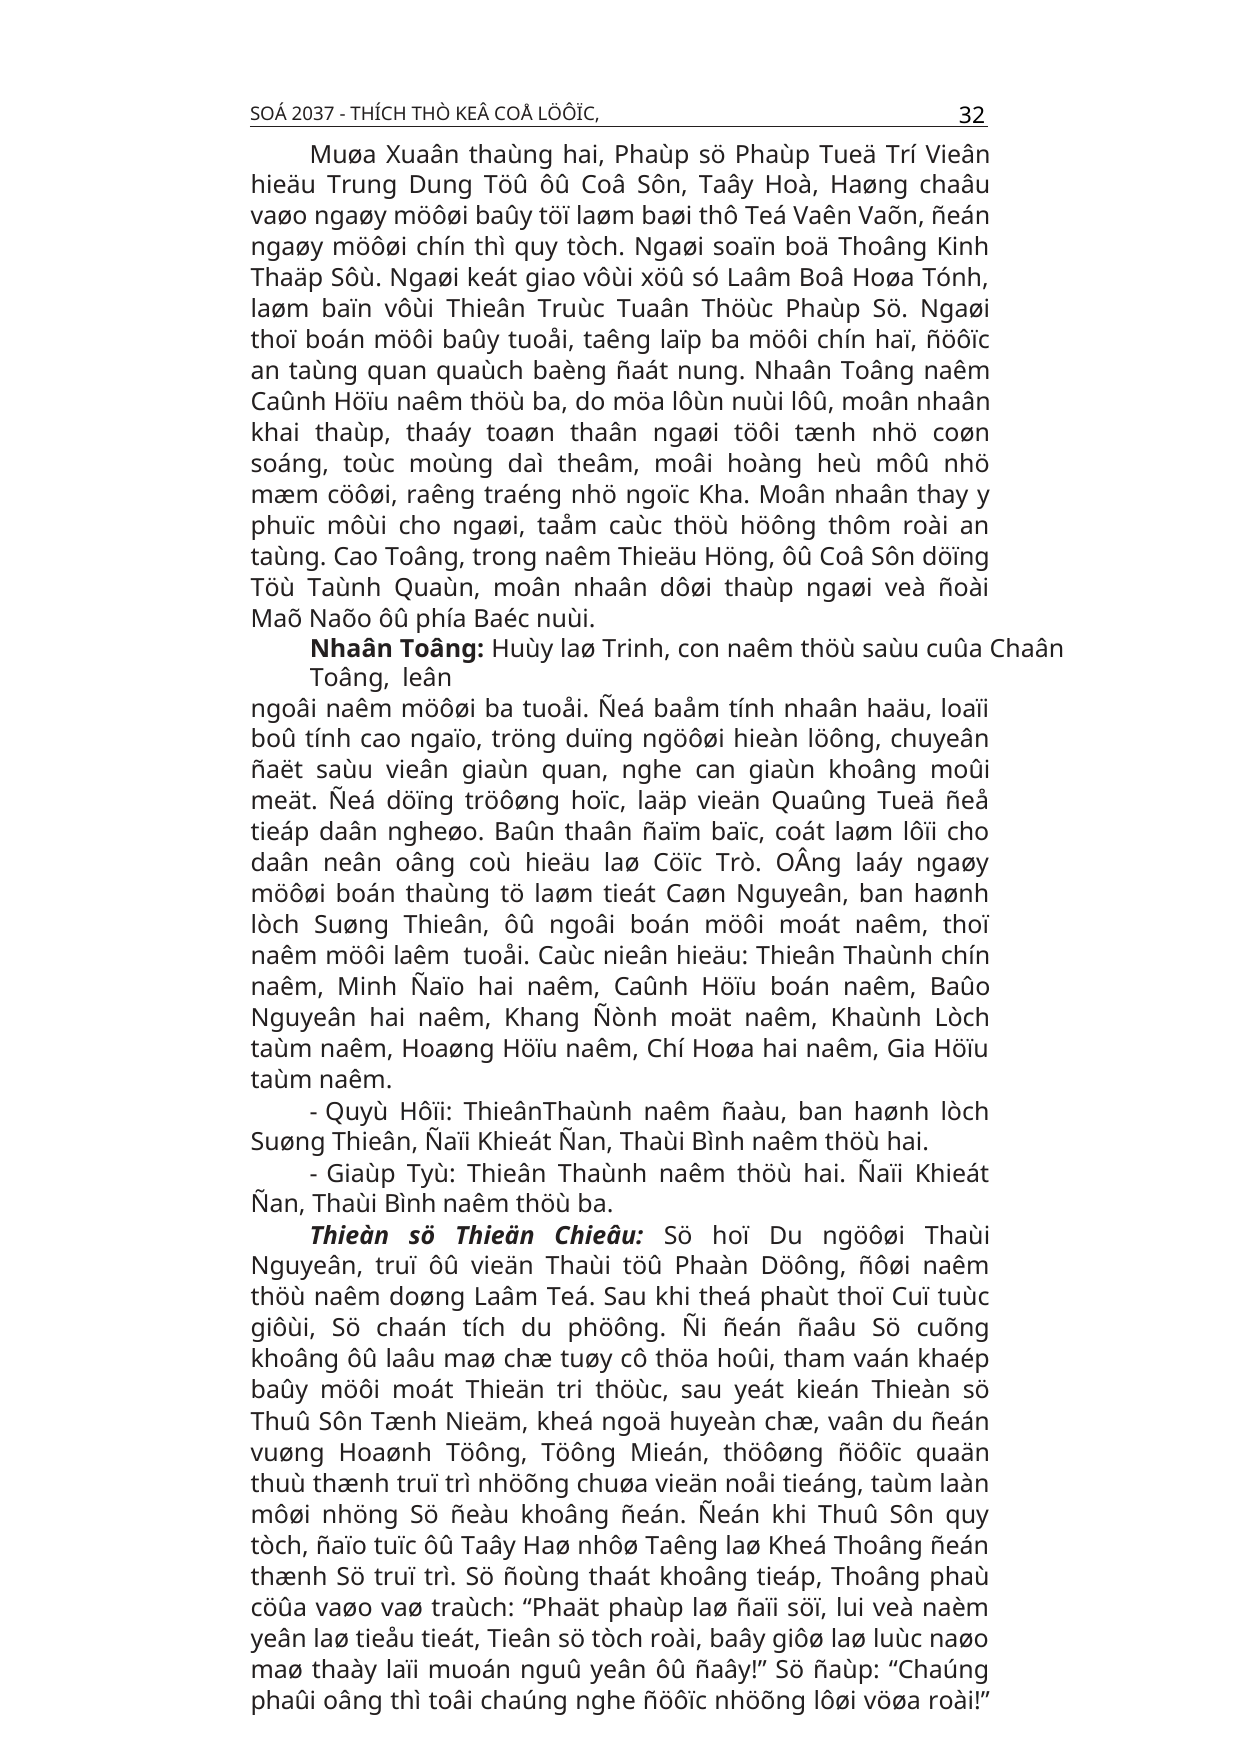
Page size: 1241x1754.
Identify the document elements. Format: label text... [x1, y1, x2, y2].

text Muøa Xuaân thaùng hai, Phaùp sö Phaùp Tueä Trí Vieân hieäu Trung Dung Töû ôû Coâ Sôn, Taây Hoà, Haøng chaâu vaøo ngaøy möôøi baûy töï laøm baøi thô Teá Vaên Vaõn, ñeán ngaøy möôøi chín thì quy tòch. Ngaøi soaïn boä Thoâng Kinh Thaäp Sôù. Ngaøi keát giao vôùi xöû só Laâm Boâ Hoøa Tónh, laøm baïn vôùi Thieân Truùc Tuaân Thöùc Phaùp Sö. Ngaøi thoï boán möôi baûy tuoåi, taêng laïp ba möôi chín haï, ñöôïc an taùng quan quaùch baèng ñaát nung. Nhaân Toâng naêm Caûnh Höïu naêm thöù ba, do möa lôùn nuùi lôû, moân nhaân khai thaùp, thaáy toaøn thaân ngaøi töôi tænh nhö coøn soáng, toùc moùng daì theâm, moâi hoàng heù môû nhö mæm cöôøi, raêng traéng nhö ngoïc Kha. Moân nhaân thay y phuïc môùi cho ngaøi, taåm caùc thöù höông thôm roài an taùng. Cao Toâng, trong naêm Thieäu Höng, ôû Coâ Sôn döïng Töù Taùnh Quaùn, moân nhaân dôøi thaùp ngaøi veà ñoài Maõ Naõo ôû phía Baéc nuùi. [250, 138, 990, 635]
text ngoâi naêm möôøi ba tuoåi. Ñeá baåm tính nhaân haäu, loaïi boû tính cao ngaïo, tröng duïng ngöôøi hieàn löông, chuyeân ñaët saùu vieân giaùn quan, nghe can giaùn khoâng moûi meät. Ñeá döïng tröôøng hoïc, laäp vieän Quaûng Tueä ñeå tieáp daân ngheøo. Baûn thaân ñaïm baïc, coát laøm lôïi cho daân neân oâng coù hieäu laø Cöïc Trò. OÂng laáy ngaøy möôøi boán thaùng tö laøm tieát Caøn Nguyeân, ban haønh lòch Suøng Thieân, ôû ngoâi boán möôi moát naêm, thoï naêm möôi laêm tuoåi. Caùc nieân hieäu: Thieân Thaùnh chín naêm, Minh Ñaïo hai naêm, Caûnh Höïu boán naêm, Baûo Nguyeân hai naêm, Khang Ñònh moät naêm, Khaùnh Lòch taùm naêm, Hoaøng Höïu naêm, Chí Hoøa hai naêm, Gia Höïu taùm naêm. [250, 693, 990, 1096]
list Giaùp Tyù: Thieân Thaùnh naêm thöù hai. Ñaïi Khieát Ñan, Thaùi Bình naêm thöù ba. [250, 1158, 990, 1220]
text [250, 1220, 990, 1717]
text Nhaân Toâng: Huùy laø Trinh, con naêm thöù saùu cuûa Chaân Toâng, leân [309, 635, 1065, 692]
list Quyù Hôïi: ThieânThaùnh naêm ñaàu, ban haønh lòch Suøng Thieân, Ñaïi Khieát Ñan, Thaùi Bình naêm thöù hai. [250, 1096, 990, 1158]
